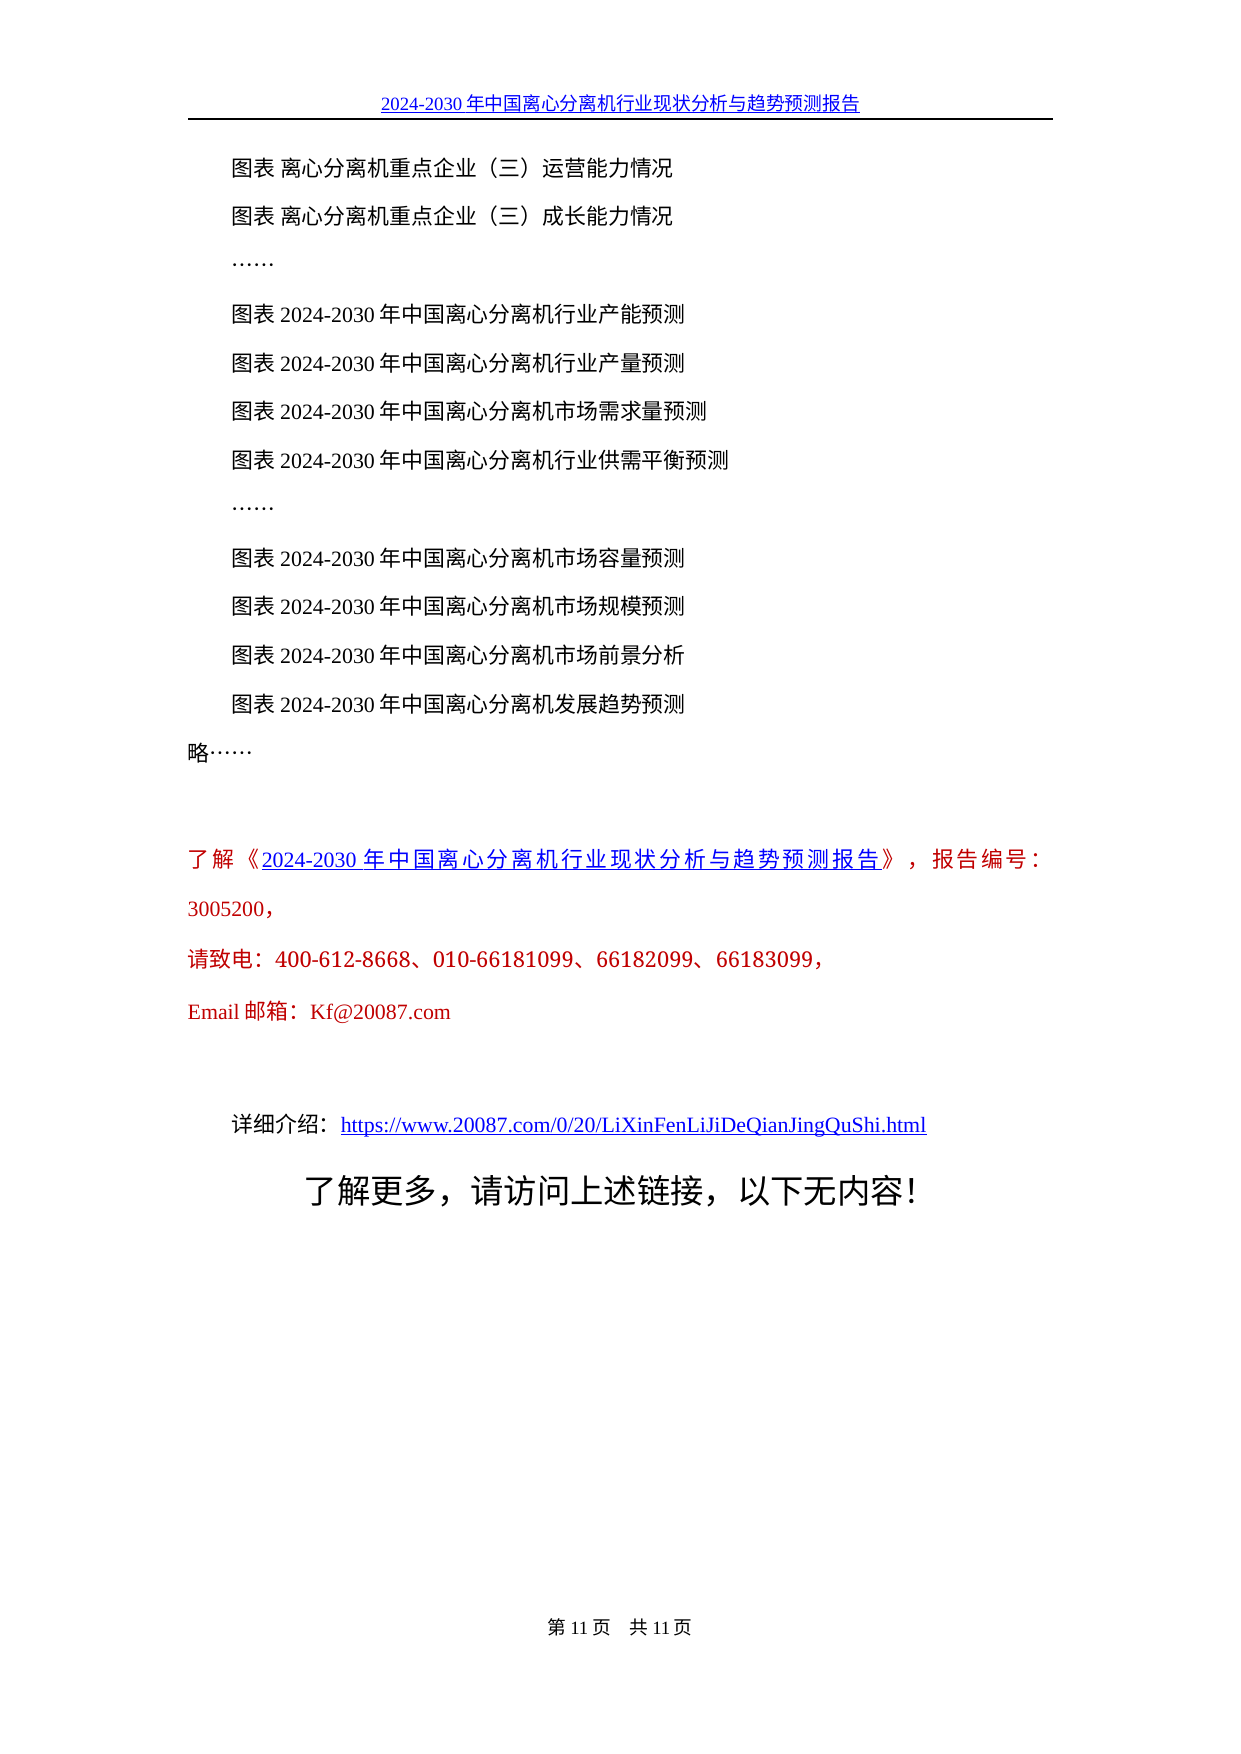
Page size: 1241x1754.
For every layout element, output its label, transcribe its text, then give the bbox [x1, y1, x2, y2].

text Email邮箱：Kf@20087.com [187, 993, 1053, 1026]
text 详细介绍：https://www.20087.com/0/20/LiXinFenLiJiDeQianJingQuShi.html [187, 1106, 1053, 1139]
text 请致电：400-612-8668、010-66181099、66182099、66183099， [187, 942, 1053, 974]
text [187, 150, 1053, 768]
title 了解更多，请访问上述链接，以下无内容！ [187, 1156, 1053, 1221]
text 了解《2024-2030年中国离心分离机行业现状分析与趋势预测报告》，报告编号：3005200， [187, 842, 1053, 923]
